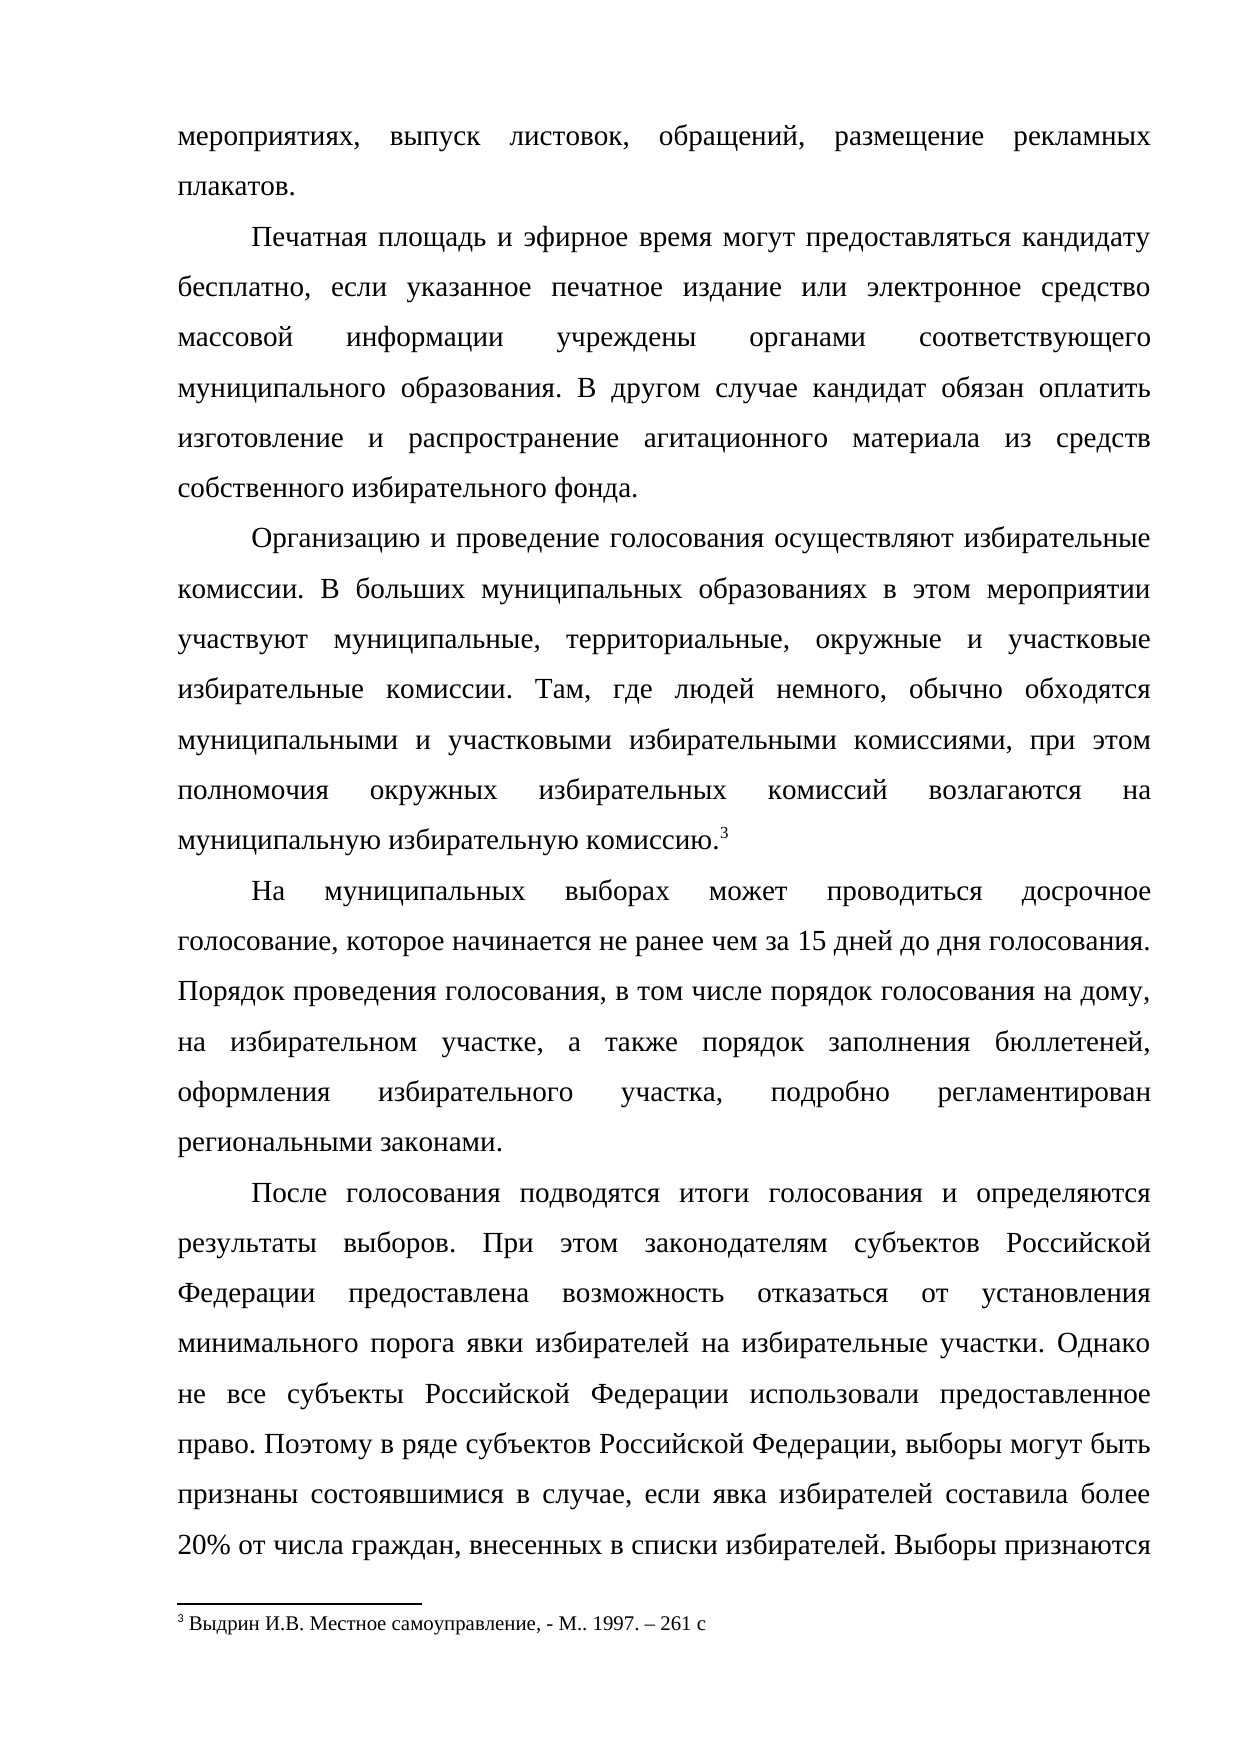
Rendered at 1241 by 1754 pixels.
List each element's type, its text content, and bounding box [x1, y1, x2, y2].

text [177, 118, 1152, 202]
text Организацию и проведение голосования осуществляют избирательные комиссии. В больших муниципальных образованиях в этом мероприятии участвуют муниципальные, территориальные, окружные и участковые избирательные комиссии. Там, где людей немного, обычно обходятся муниципальными и участковыми избирательными комиссиями, при этом полномочия окружных избирательных комиссий возлагаются на муниципальную избирательную комиссию. [177, 521, 1152, 856]
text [177, 1175, 1152, 1560]
text На муниципальных выборах может проводиться досрочное голосование, которое начинается не ранее чем за 15 дней до дня голосования. Порядок проведения голосования, в том числе порядок голосования на дому, на избирательном участке, а также порядок заполнения бюллетеней, оформления избирательного участка, подробно регламентирован региональными законами. [177, 873, 1152, 1158]
text Печатная площадь и эфирное время могут предоставляться кандидату бесплатно, если указанное печатное издание или электронное средство массовой информации учреждены органами соответствующего муниципального образования. В другом случае кандидат обязан оплатить изготовление и распространение агитационного материала из средств собственного избирательного фонда. [177, 219, 1152, 504]
